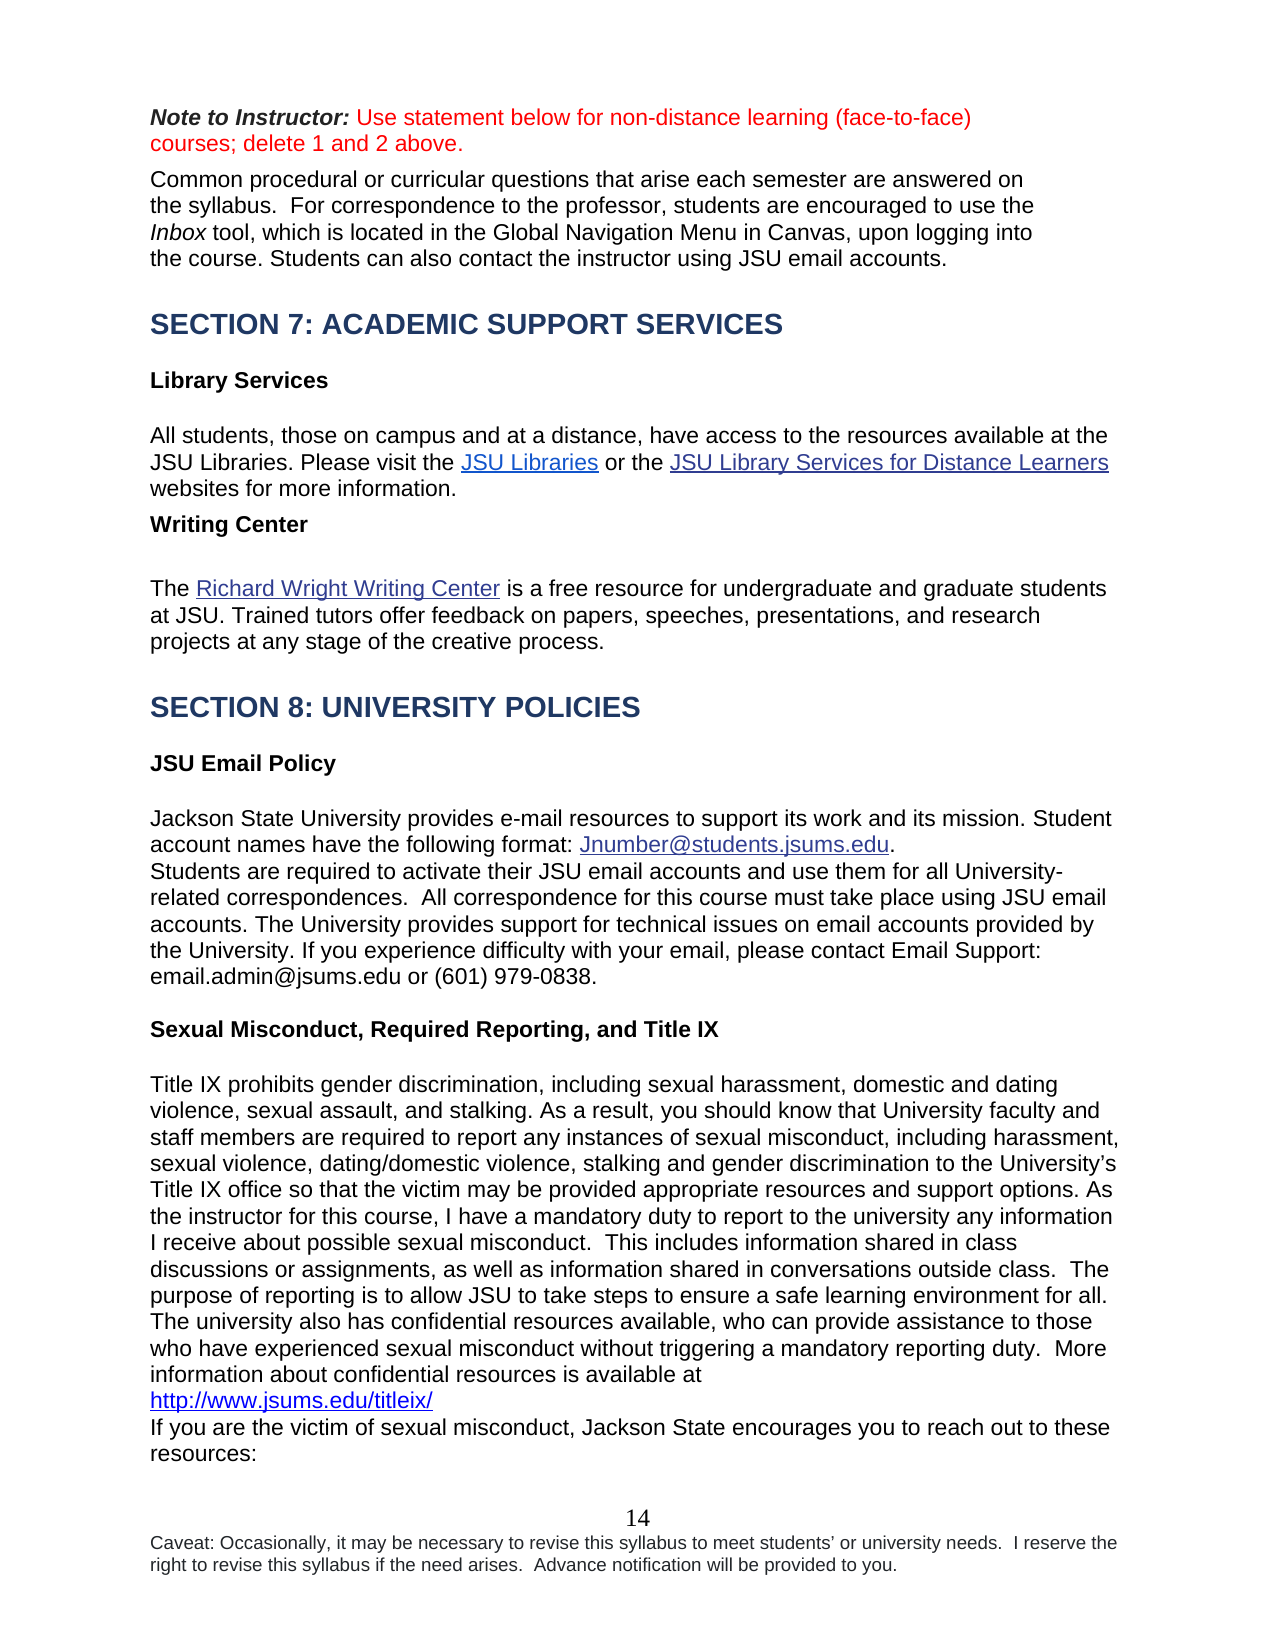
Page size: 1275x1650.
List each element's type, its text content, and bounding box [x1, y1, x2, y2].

text The Richard Wright Writing Center is a free resource for undergraduate and graduate students at JSU. Trained tutors offer feedback on papers, speeches, presentations, and research projects at any stage of the creative process. [150, 575, 1125, 654]
text Library Services [150, 367, 1125, 393]
text http://www.jsums.edu/titleix/ [150, 1387, 1125, 1414]
text Sexual Misconduct, Required Reporting, and Title IX [150, 1016, 1125, 1071]
text Note to Instructor: Use statement below for non-distance learning (face-to-face) courses; delete 1 and 2 above. [150, 104, 1044, 156]
text If you are the victim of sexual misconduct, Jackson State encourages you to reach out to these resources: [150, 1414, 1125, 1466]
text JSU Email Policy [150, 724, 1125, 805]
text Jackson State University provides e-mail resources to support its work and its mission. Student account names have the following format: Jnumber@students.jsums.edu. [150, 805, 1125, 858]
text Students are required to activate their JSU email accounts and use them for all University-related correspondences. All correspondence for this course must take place using JSU email accounts. The University provides support for technical issues on email accounts provided by the University. If you experience difficulty with your email, please contact Email Support: email.admin@jsums.edu or (601) 979-0838. [150, 858, 1125, 989]
text SECTION 7: ACADEMIC SUPPORT SERVICES [150, 307, 1125, 341]
text Title IX prohibits gender discrimination, including sexual harassment, domestic and dating violence, sexual assault, and stalking. As a result, you should know that University faculty and staff members are required to report any instances of sexual misconduct, including harassment, sexual violence, dating/domestic violence, stalking and gender discrimination to the University’s Title IX office so that the victim may be provided appropriate resources and support options. As the instructor for this course, I have a mandatory duty to report to the university any information I receive about possible sexual misconduct. This includes information shared in class discussions or assignments, as well as information shared in conversations outside class. The purpose of reporting is to allow JSU to take steps to ensure a safe learning environment for all. The university also has confidential resources available, who can provide assistance to those who have experienced sexual misconduct without triggering a mandatory reporting duty. More information about confidential resources is available at [150, 1071, 1125, 1387]
text Writing Center [150, 511, 1125, 566]
text SECTION 8: UNIVERSITY POLICIES [150, 690, 1125, 724]
text Common procedural or curricular questions that arise each semester are answered on the syllabus. For correspondence to the professor, students are encouraged to use the Inbox tool, which is located in the Global Navigation Menu in Canvas, upon logging into the course. Students can also contact the instructor using JSU email accounts. [150, 166, 1044, 271]
text All students, those on campus and at a distance, have access to the resources available at the JSU Libraries. Please visit the JSU Libraries or the JSU Library Services for Distance Learners websites for more information. [150, 422, 1125, 501]
